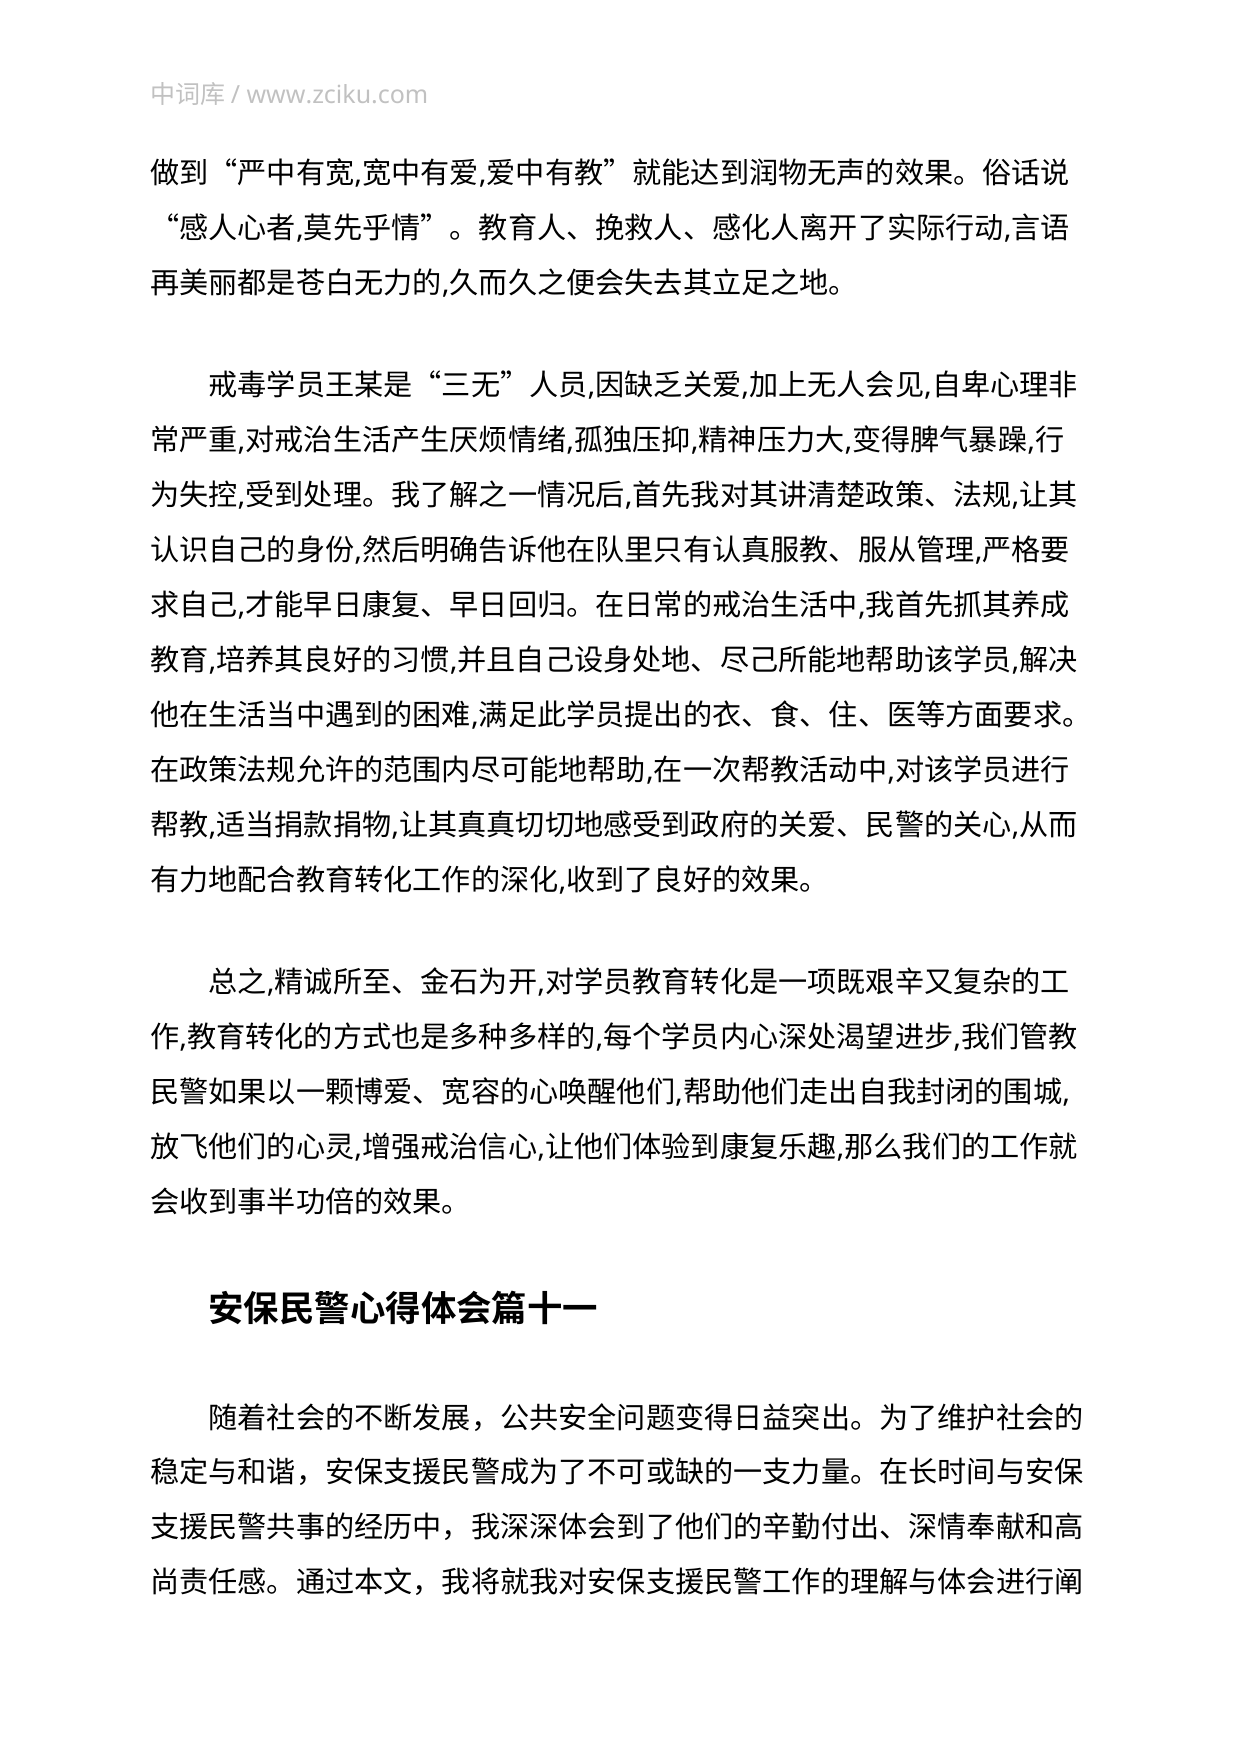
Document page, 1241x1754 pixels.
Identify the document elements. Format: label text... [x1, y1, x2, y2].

text 安保民警心得体会篇十一 [150, 1281, 1090, 1332]
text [150, 150, 1090, 302]
text 总之,精诚所至、金石为开,对学员教育转化是一项既艰辛又复杂的工作,教育转化的方式也是多种多样的,每个学员内心深处渴望进步,我们管教民警如果以一颗博爱、宽容的心唤醒他们,帮助他们走出自我封闭的围城,放飞他们的心灵,增强戒治信心,让他们体验到康复乐趣,那么我们的工作就会收到事半功倍的效果。 [150, 959, 1090, 1221]
text 戒毒学员王某是“三无”人员,因缺乏关爱,加上无人会见,自卑心理非常严重,对戒治生活产生厌烦情绪,孤独压抑,精神压力大,变得脾气暴躁,行为失控,受到处理。我了解之一情况后,首先我对其讲清楚政策、法规,让其认识自己的身份,然后明确告诉他在队里只有认真服教、服从管理,严格要求自己,才能早日康复、早日回归。在日常的戒治生活中,我首先抓其养成教育,培养其良好的习惯,并且自己设身处地、尽己所能地帮助该学员,解决他在生活当中遇到的困难,满足此学员提出的衣、食、住、医等方面要求。在政策法规允许的范围内尽可能地帮助,在一次帮教活动中,对该学员进行帮教,适当捐款捐物,让其真真切切地感受到政府的关爱、民警的关心,从而有力地配合教育转化工作的深化,收到了良好的效果。 [150, 362, 1090, 899]
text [150, 1394, 1090, 1601]
